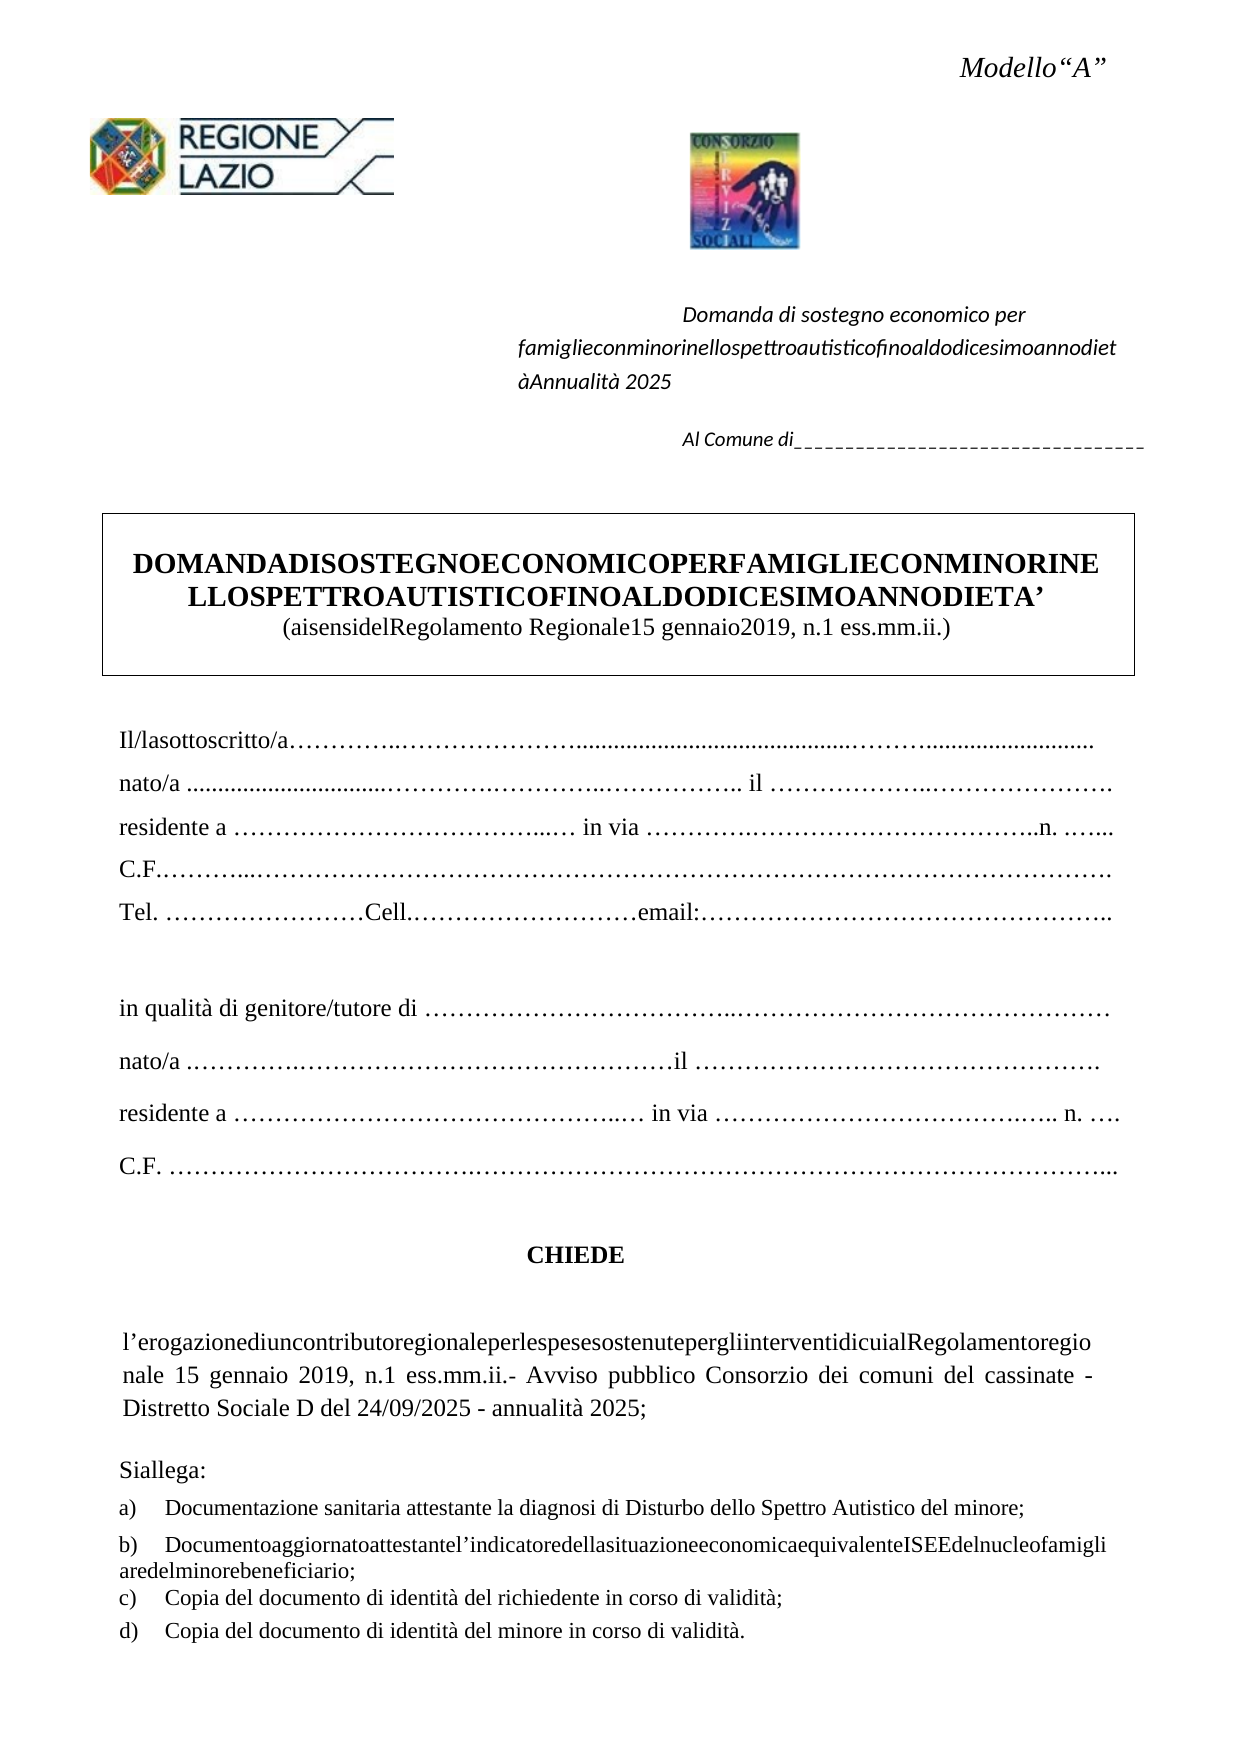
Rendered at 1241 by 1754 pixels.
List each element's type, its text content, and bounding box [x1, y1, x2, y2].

text C.F. ……………………………….…………………………………………………………………... [119, 1151, 1146, 1180]
text Al Comune di__________________________________ [89, 426, 1146, 451]
text Domanda di sostegno economico per famiglieconminorinellospettroautisticofinoaldodicesimoannodietàAnnualità 2025 [518, 300, 1125, 395]
list Documentazione sanitaria attestante la diagnosi di Disturbo dello Spettro Autistico del minore; [119, 1494, 1108, 1521]
text residente a ………………………………………..… in via ……………………………….….. n. …. [119, 1098, 1146, 1127]
text CHIEDE [524, 1240, 627, 1269]
picture [689, 132, 801, 250]
text residente a ………………………………...… in via ………….……………………………..n. .…... [119, 812, 1146, 840]
text nato/a ................................………….…………..…………….. il ………………..…………………. [119, 768, 1146, 797]
text in qualità di genitore/tutore di ………………………………..……………………………………… [119, 993, 1146, 1022]
list Documentoaggiornatoattestantel’indicatoredellasituazioneeconomicaequivalenteISEEdelnucleofamigliaredelminorebeneficiario; [119, 1531, 1108, 1584]
text Siallega: [119, 1456, 1146, 1484]
text Il/lasottoscritto/a…………..…………………............................................………........................... [119, 726, 1146, 754]
text c) Copia del documento di identità del richiedente in corso di validità; [89, 1584, 1146, 1610]
text l’erogazionediuncontributoregionaleperlespesesostenutepergliinterventidicuialRegolamentoregionale 15 gennaio 2019, n.1 ess.mm.ii.- Avviso pubblico Consorzio dei comuni del cassinate - Distretto Sociale D del 24/09/2025 - annualità 2025; [122, 1327, 1093, 1422]
picture [89, 118, 394, 195]
text C.F.………...…………………………………………………………………………………………. [119, 854, 1146, 883]
text Tel. ……………………Cell.………………………email:………………………………………….. [119, 897, 1146, 926]
text d) Copia del documento di identità del minore in corso di validità. [119, 1617, 1146, 1643]
text nato/a .………….………………………………………il …………………………………………. [119, 1046, 1146, 1075]
